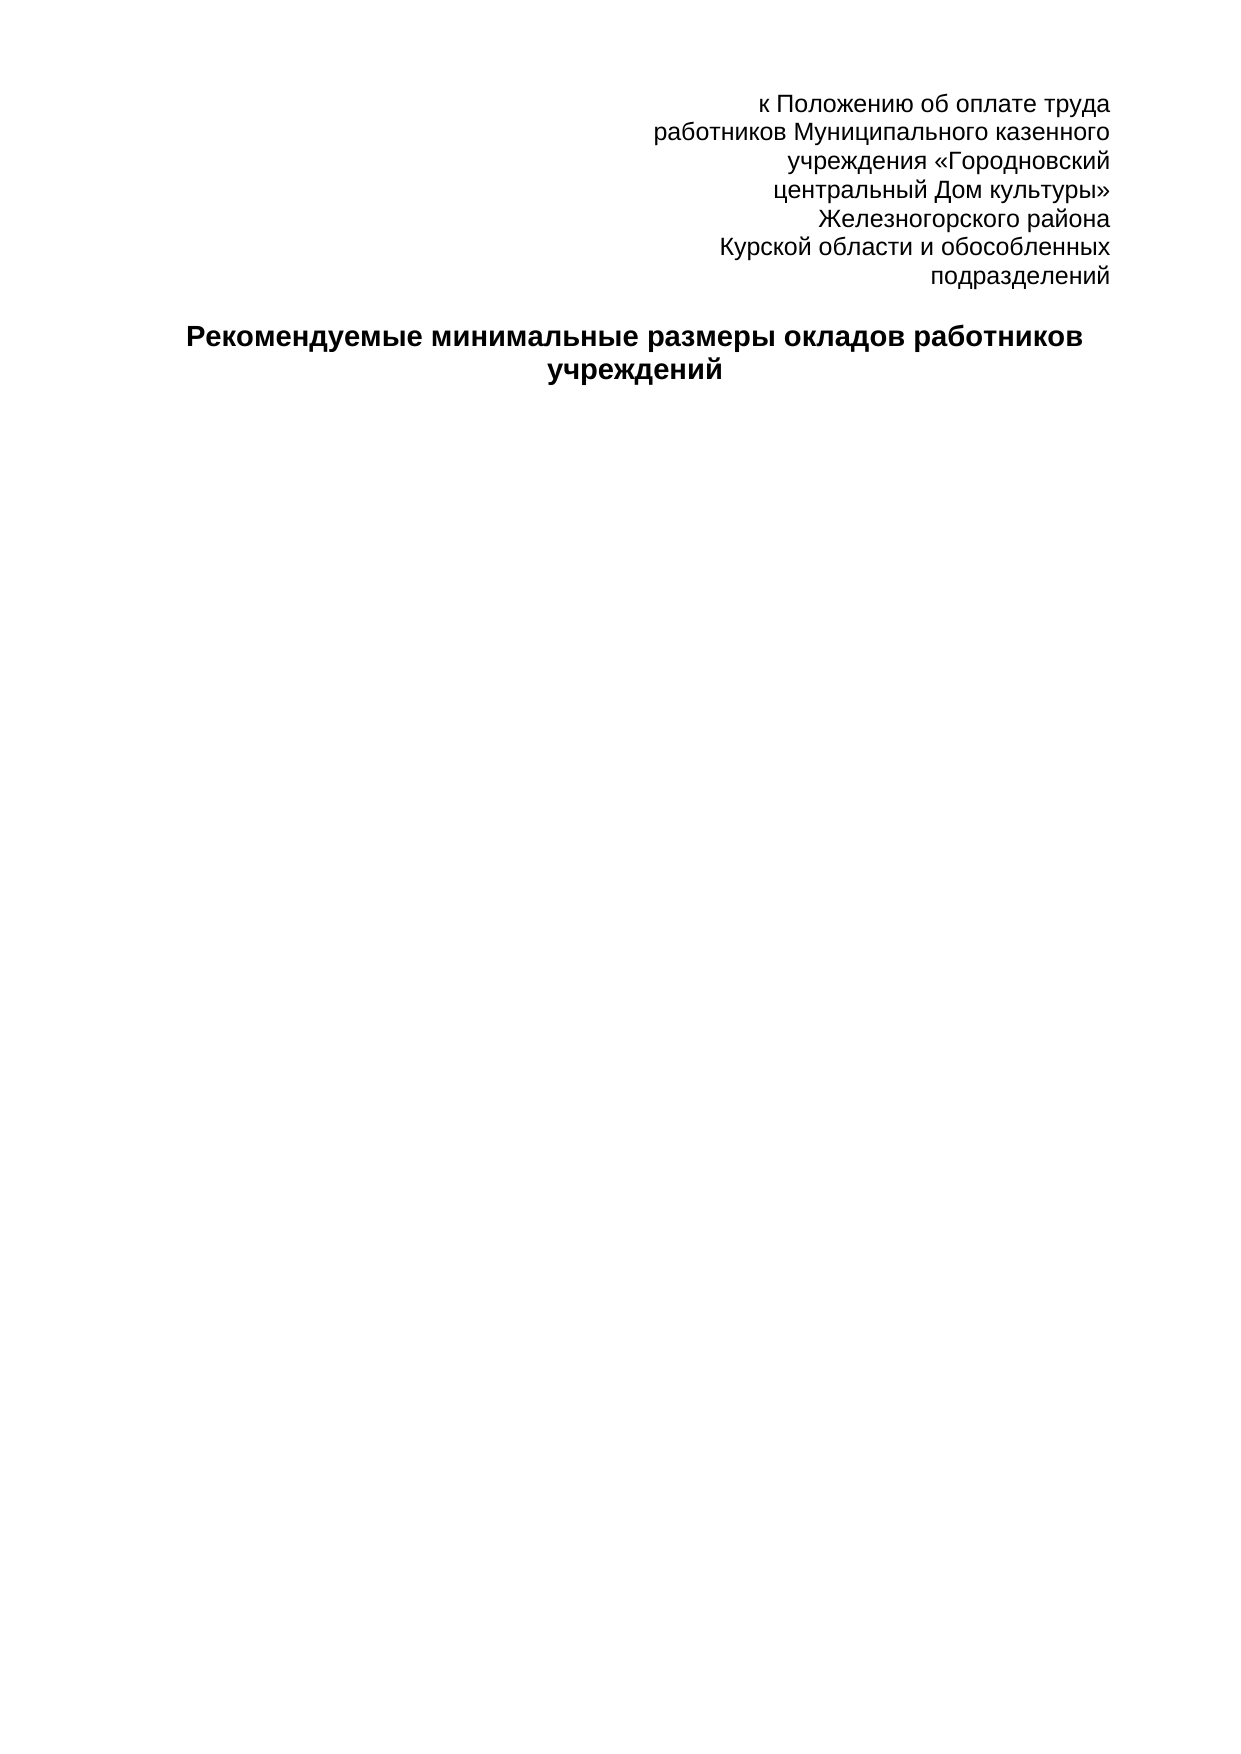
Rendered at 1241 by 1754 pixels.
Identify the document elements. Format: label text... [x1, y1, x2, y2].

text Железногорского района Курской области и обособленных подразделений [647, 204, 1110, 290]
text работников Муниципального казенного [647, 117, 1110, 146]
text учреждения «Городновский центральный Дом культуры» [647, 146, 1110, 204]
subtitle Рекомендуемые минимальные размеры окладов работников учреждений [159, 319, 1110, 386]
text к Положению об оплате труда [647, 89, 1110, 117]
